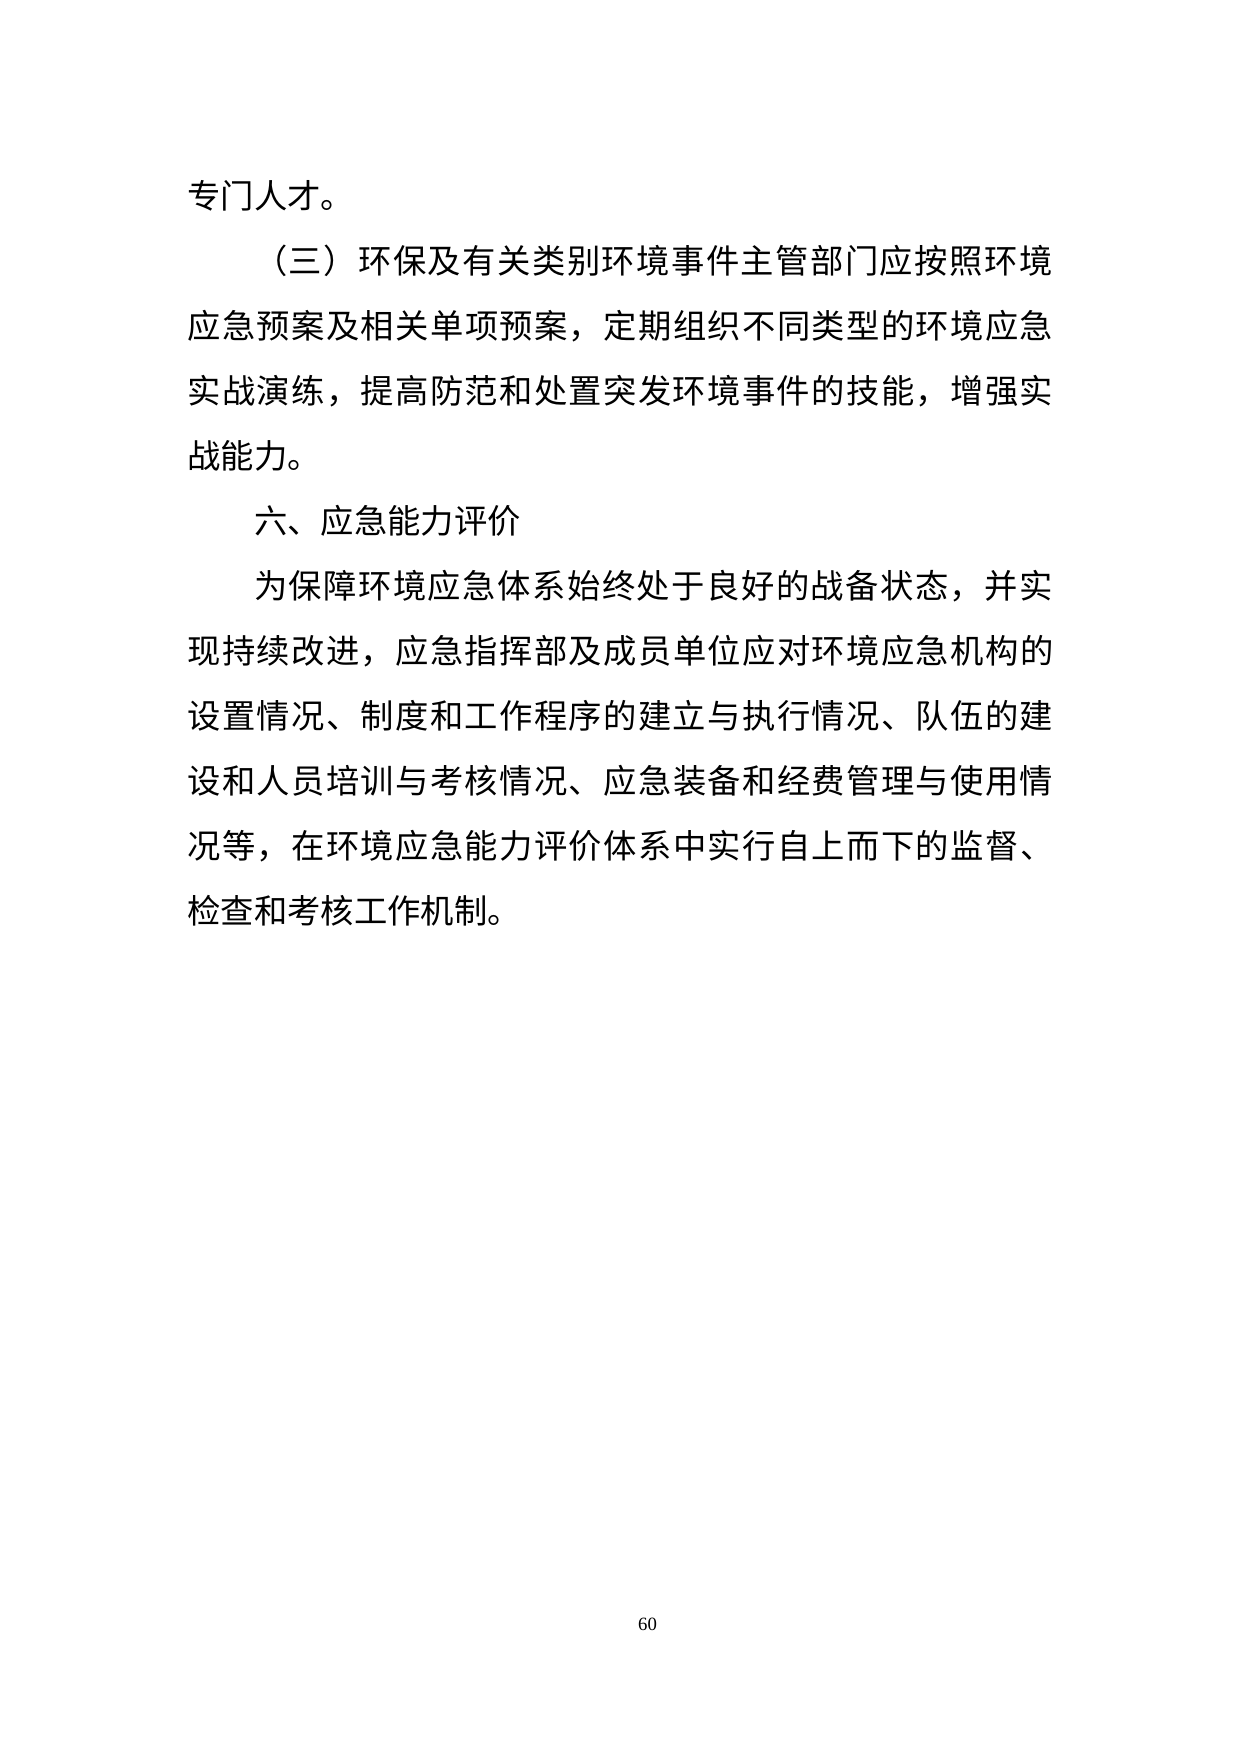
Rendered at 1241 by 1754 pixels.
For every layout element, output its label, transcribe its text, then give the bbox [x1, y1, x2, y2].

text 六、应急能力评价 [187, 487, 1053, 552]
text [187, 162, 1053, 227]
text （三）环保及有关类别环境事件主管部门应按照环境应急预案及相关单项预案，定期组织不同类型的环境应急实战演练，提高防范和处置突发环境事件的技能，增强实战能力。 [187, 227, 1053, 487]
text 为保障环境应急体系始终处于良好的战备状态，并实现持续改进，应急指挥部及成员单位应对环境应急机构的设置情况、制度和工作程序的建立与执行情况、队伍的建设和人员培训与考核情况、应急装备和经费管理与使用情况等，在环境应急能力评价体系中实行自上而下的监督、检查和考核工作机制。 [187, 552, 1053, 942]
